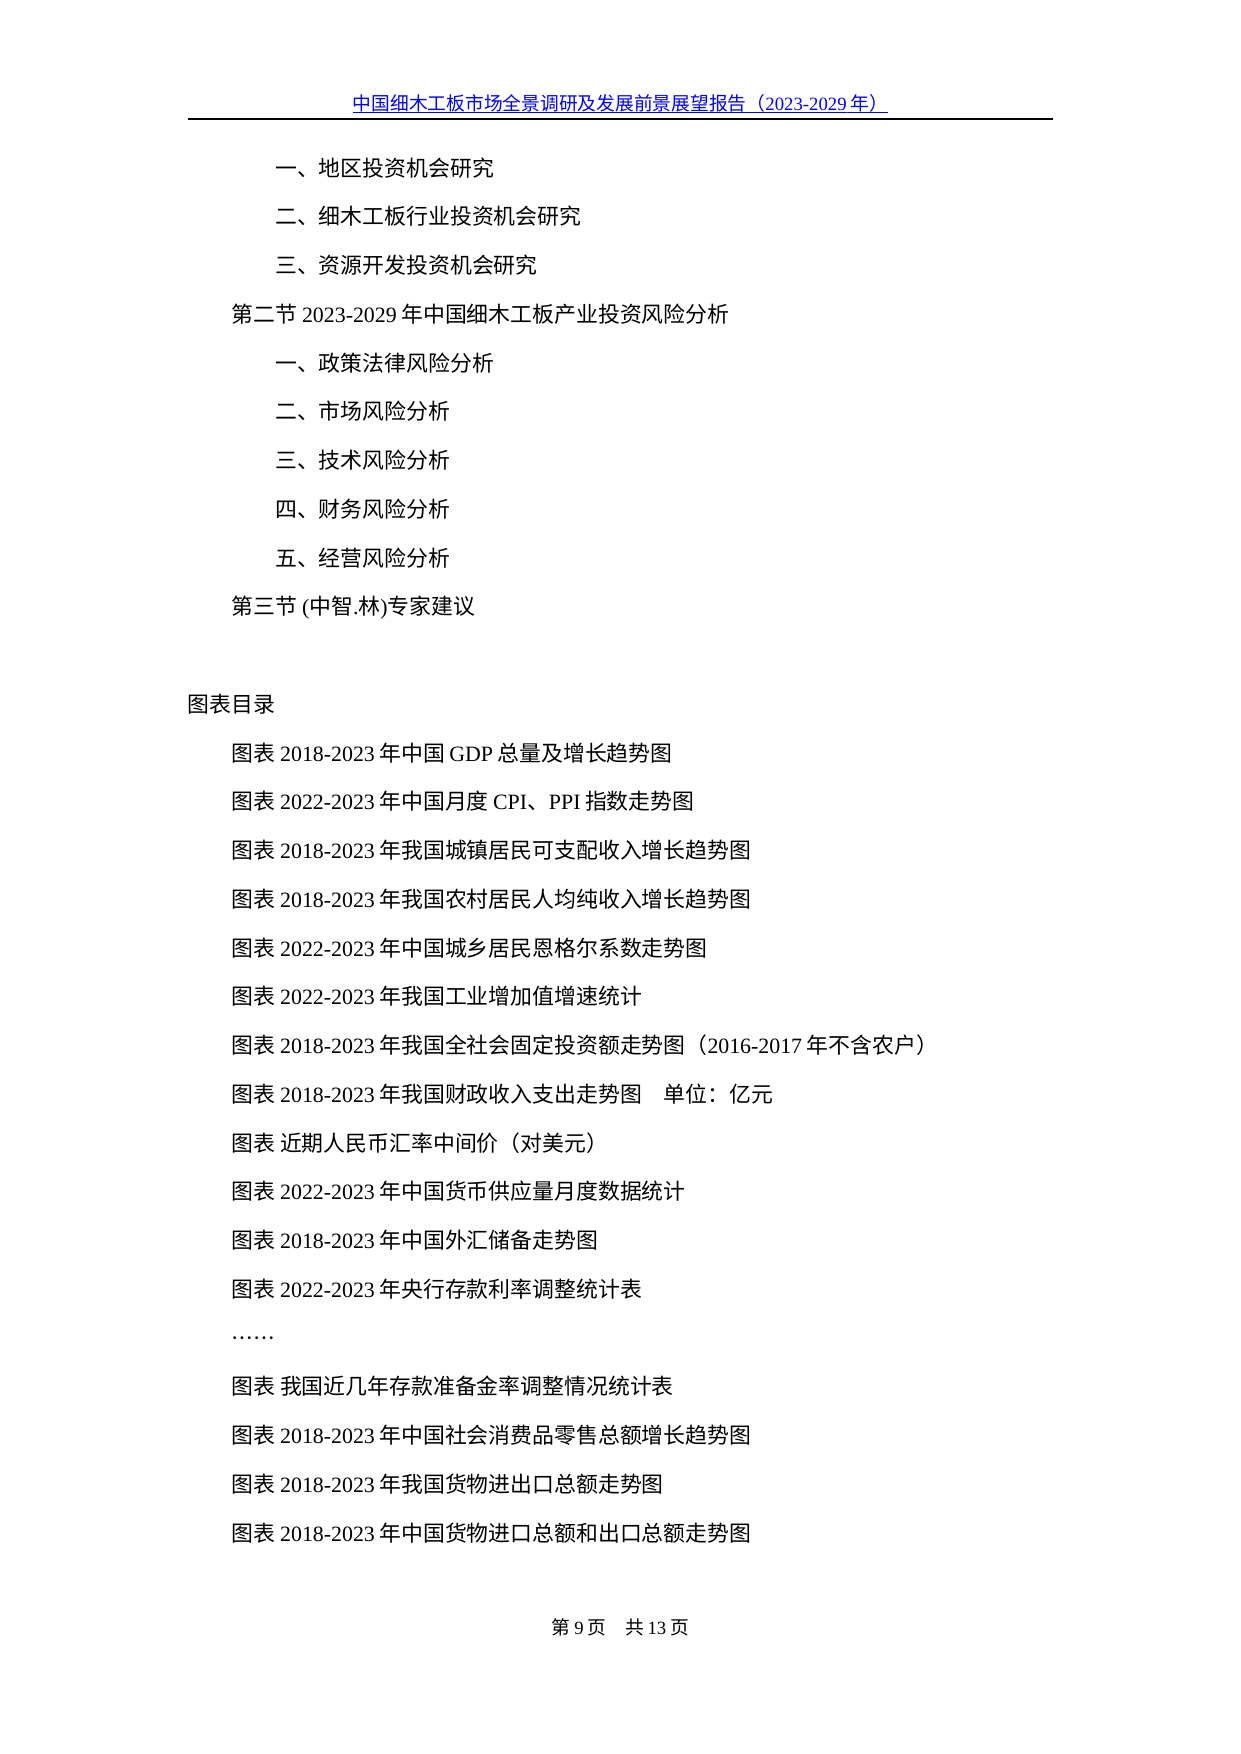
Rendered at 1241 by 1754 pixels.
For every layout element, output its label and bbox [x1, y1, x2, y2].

text [187, 150, 1053, 1548]
